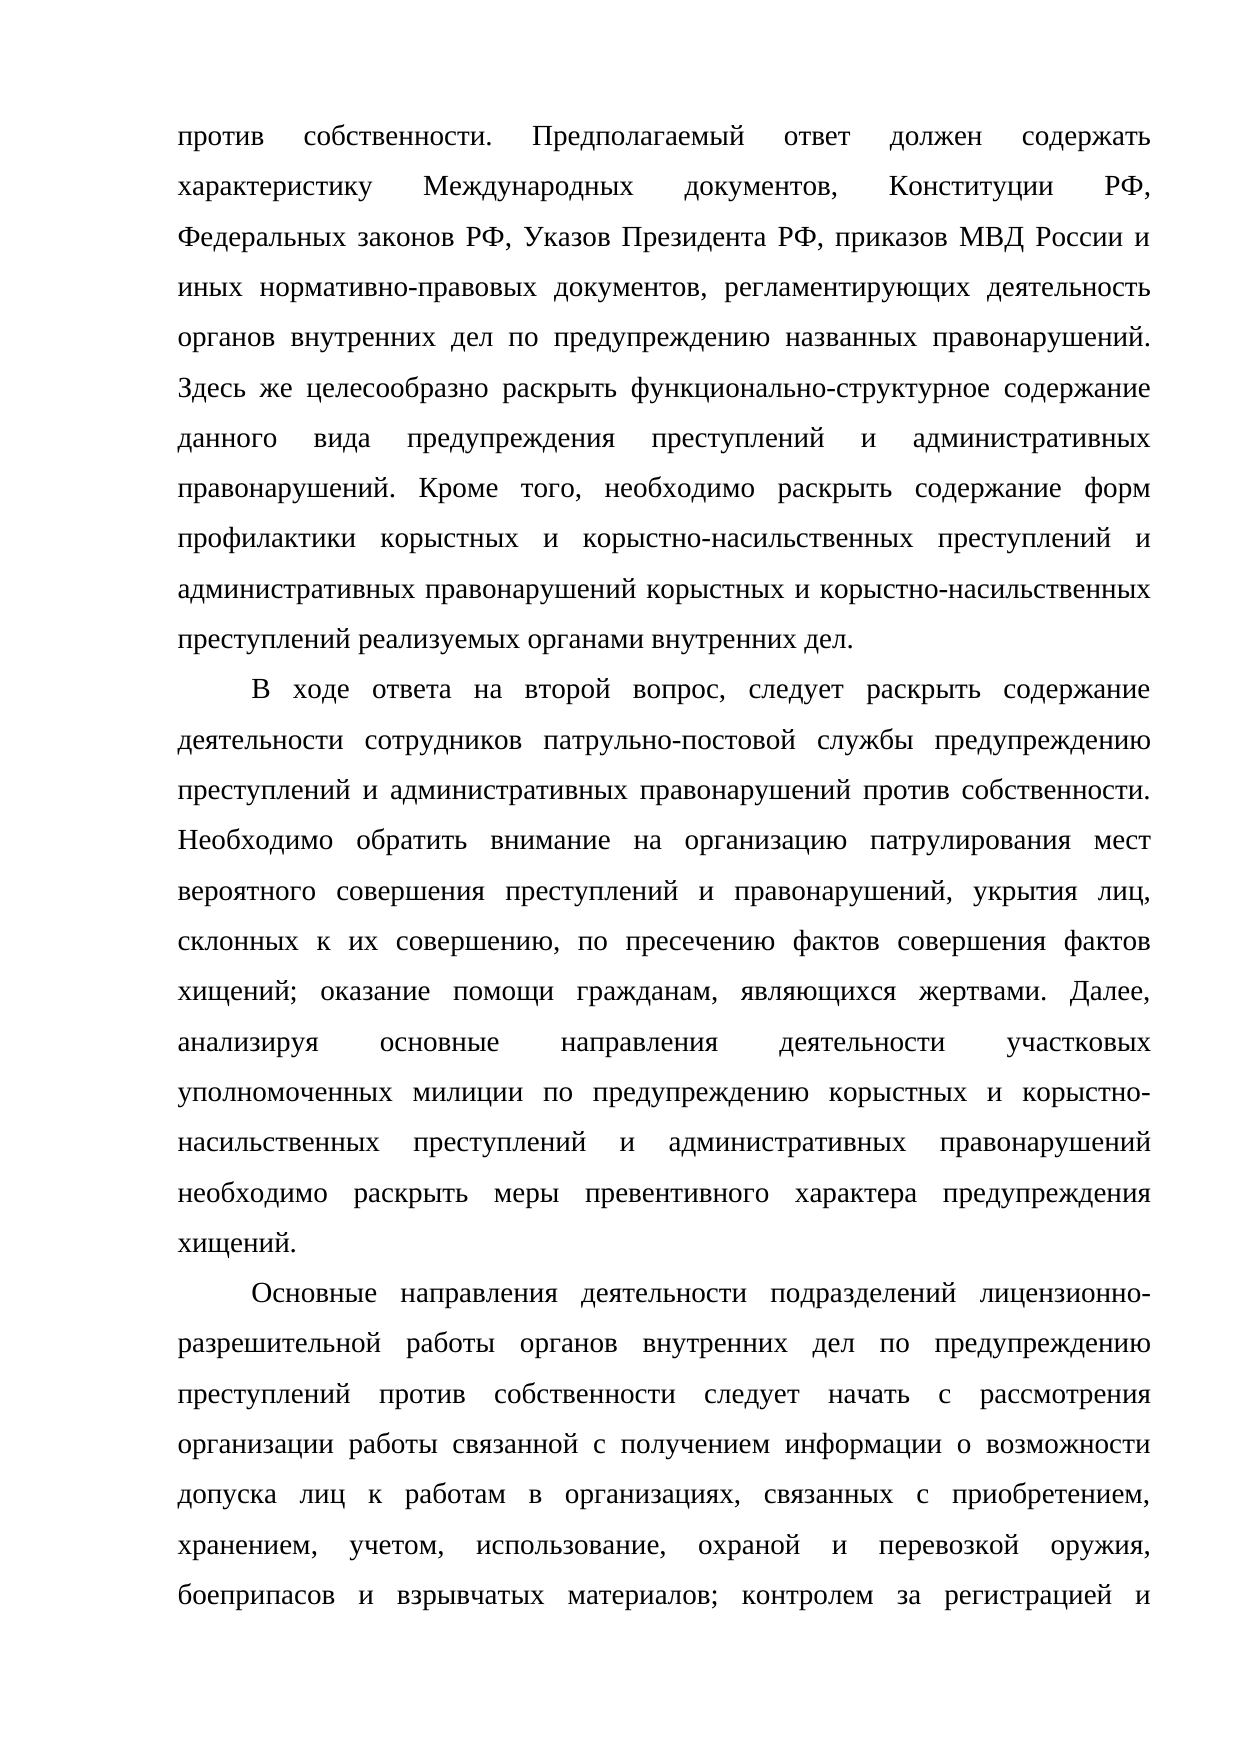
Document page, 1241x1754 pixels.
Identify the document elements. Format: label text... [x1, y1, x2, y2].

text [177, 118, 1152, 655]
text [177, 1275, 1152, 1611]
text В ходе ответа на второй вопрос, следует раскрыть содержание деятельности сотрудников патрульно-постовой службы предупреждению преступлений и административных правонарушений против собственности. Необходимо обратить внимание на организацию патрулирования мест вероятного совершения преступлений и правонарушений, укрытия лиц, склонных к их совершению, по пресечению фактов совершения фактов хищений; оказание помощи гражданам, являющихся жертвами. Далее, анализируя основные направления деятельности участковых уполномоченных милиции по предупреждению корыстных и корыстно-насильственных преступлений и административных правонарушений необходимо раскрыть меры превентивного характера предупреждения хищений. [177, 672, 1152, 1258]
